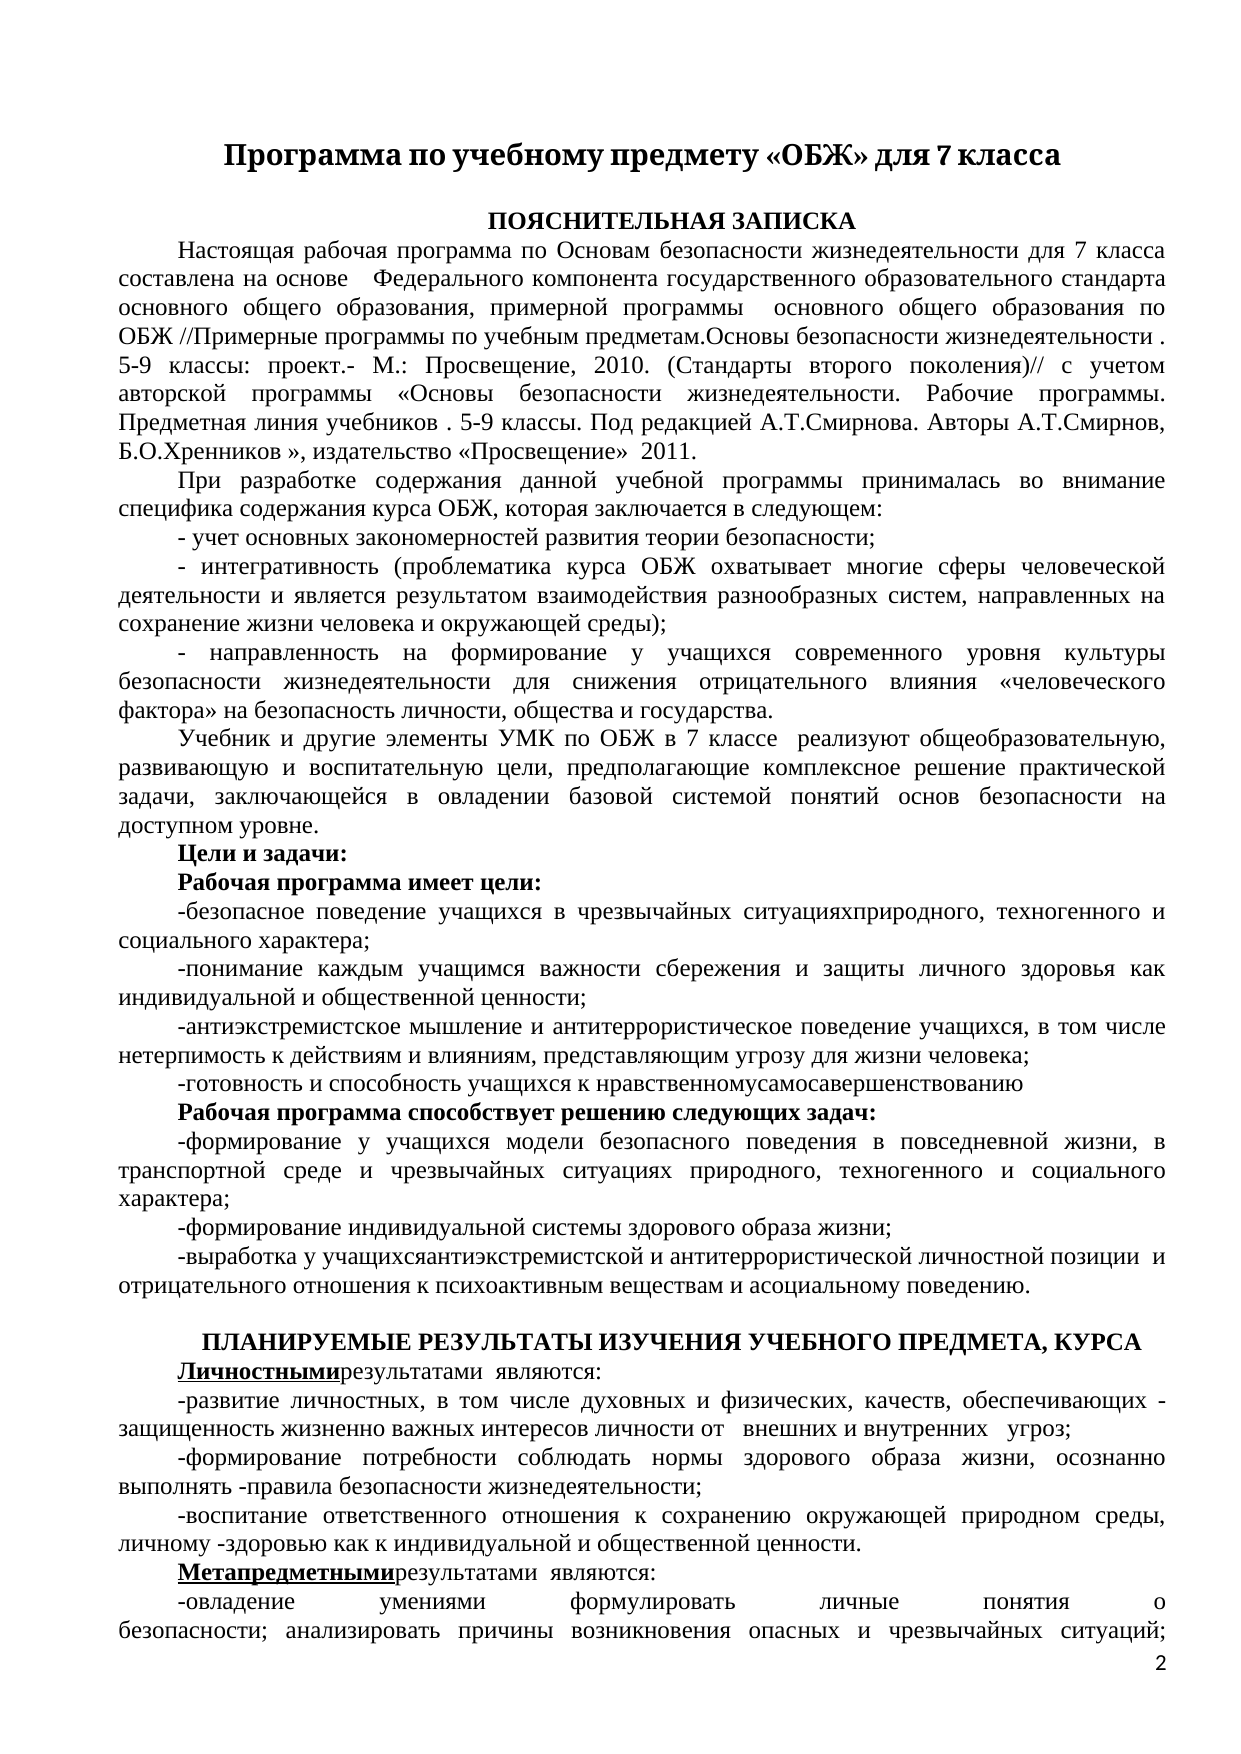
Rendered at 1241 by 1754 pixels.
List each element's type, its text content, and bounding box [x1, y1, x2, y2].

text Личностнымирезультатами являются: [118, 1356, 1167, 1385]
text -безопасное поведение учащихся в чрезвычайных ситуацияхприродного, техногенного и социального характера; [118, 896, 1167, 953]
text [118, 1586, 1167, 1643]
text Рабочая программа способствует решению следующих задач: [118, 1097, 1167, 1126]
text - интегративность (проблематика курса ОБЖ охватывает многие сферы человеческой деятельности и является результатом взаимодействия разнообразных систем, направленных на сохранение жизни человека и окружающей среды); [118, 551, 1167, 637]
text Учебник и другие элементы УМК по ОБЖ в 7 классе реализуют общеобразовательную, развивающую и воспитательную цели, предполагающие комплексное решение практической задачи, заключающейся в овладении базовой системой понятий основ безопасности на доступном уровне. [118, 723, 1167, 838]
text Цели и задачи: [118, 838, 1167, 867]
text -формирование потребности соблюдать нормы здорового образа жизни, осознанно выполнять -правила безопасности жизнедеятельности; [118, 1442, 1167, 1500]
text Настоящая рабочая программа по Основам безопасности жизнедеятельности для 7 класса составлена на основе Федерального компонента государственного образовательного стандарта основного общего образования, примерной программы основного общего образования по ОБЖ //Примерные программы по учебным предметам.Основы безопасности жизнедеятельности . 5-9 классы: проект.- М.: Просвещение, 2010. (Стандарты второго поколения)// с учетом авторской программы «Основы безопасности жизнедеятельности. Рабочие программы. Предметная линия учебников . 5-9 классы. Под редакцией А.Т.Смирнова. Авторы А.Т.Смирнов, Б.О.Хренников », издательство «Просвещение» 2011. [118, 235, 1167, 465]
text - направленность на формирование у учащихся современного уровня культуры безопасности жизнедеятельности для снижения отрицательного влияния «человеческого фактора» на безопасность личности, общества и государства. [118, 637, 1167, 723]
text -формирование индивидуальной системы здорового образа жизни; [118, 1212, 1167, 1241]
text Рабочая программа имеет цели: [118, 867, 1167, 896]
text -выработка у учащихсяантиэкстремистской и антитеррористической личностной позиции и отрицательного отношения к психоактивным веществам и асоциальному поведению. [118, 1241, 1167, 1298]
text Метапредметнымирезультатами являются: [118, 1557, 1167, 1586]
text -понимание каждым учащимся важности сбережения и защиты личного здоровья как индивидуальной и общественной ценности; [118, 953, 1167, 1011]
text -готовность и способность учащихся к нравственномусамосавершенствованию [118, 1068, 1167, 1097]
text При разработке содержания данной учебной программы принималась во внимание специфика содержания курса ОБЖ, которая заключается в следующем: [118, 465, 1167, 522]
text - учет основных закономерностей развития теории безопасности; [118, 522, 1167, 551]
text ПОЯСНИТЕЛЬНАЯ ЗАПИСКА [118, 206, 1167, 235]
text -развитие личностных, в том числе духовных и физических, качеств, обеспечивающих -защищенность жизненно важных интересов личности от внешних и внутренних угроз; [118, 1385, 1167, 1442]
text -антиэкстремистское мышление и антитеррористическое поведение учащихся, в том числе нетерпимость к действиям и влияниям, представляющим угрозу для жизни человека; [118, 1011, 1167, 1068]
text -воспитание ответственного отношения к сохранению окружающей природном среды, личному -здоровью как к индивидуальной и общественной ценности. [118, 1500, 1167, 1557]
text -формирование у учащихся модели безопасного поведения в повседневной жизни, в транспортной среде и чрезвычайных ситуациях природного, техногенного и социального характера; [118, 1126, 1167, 1212]
subtitle Программа по учебному предмету «ОБЖ» для 7 класса [118, 139, 1167, 172]
text ПЛАНИРУЕМЫЕ РЕЗУЛЬТАТЫ ИЗУЧЕНИЯ УЧЕБНОГО ПРЕДМЕТА, КУРСА [118, 1327, 1167, 1356]
